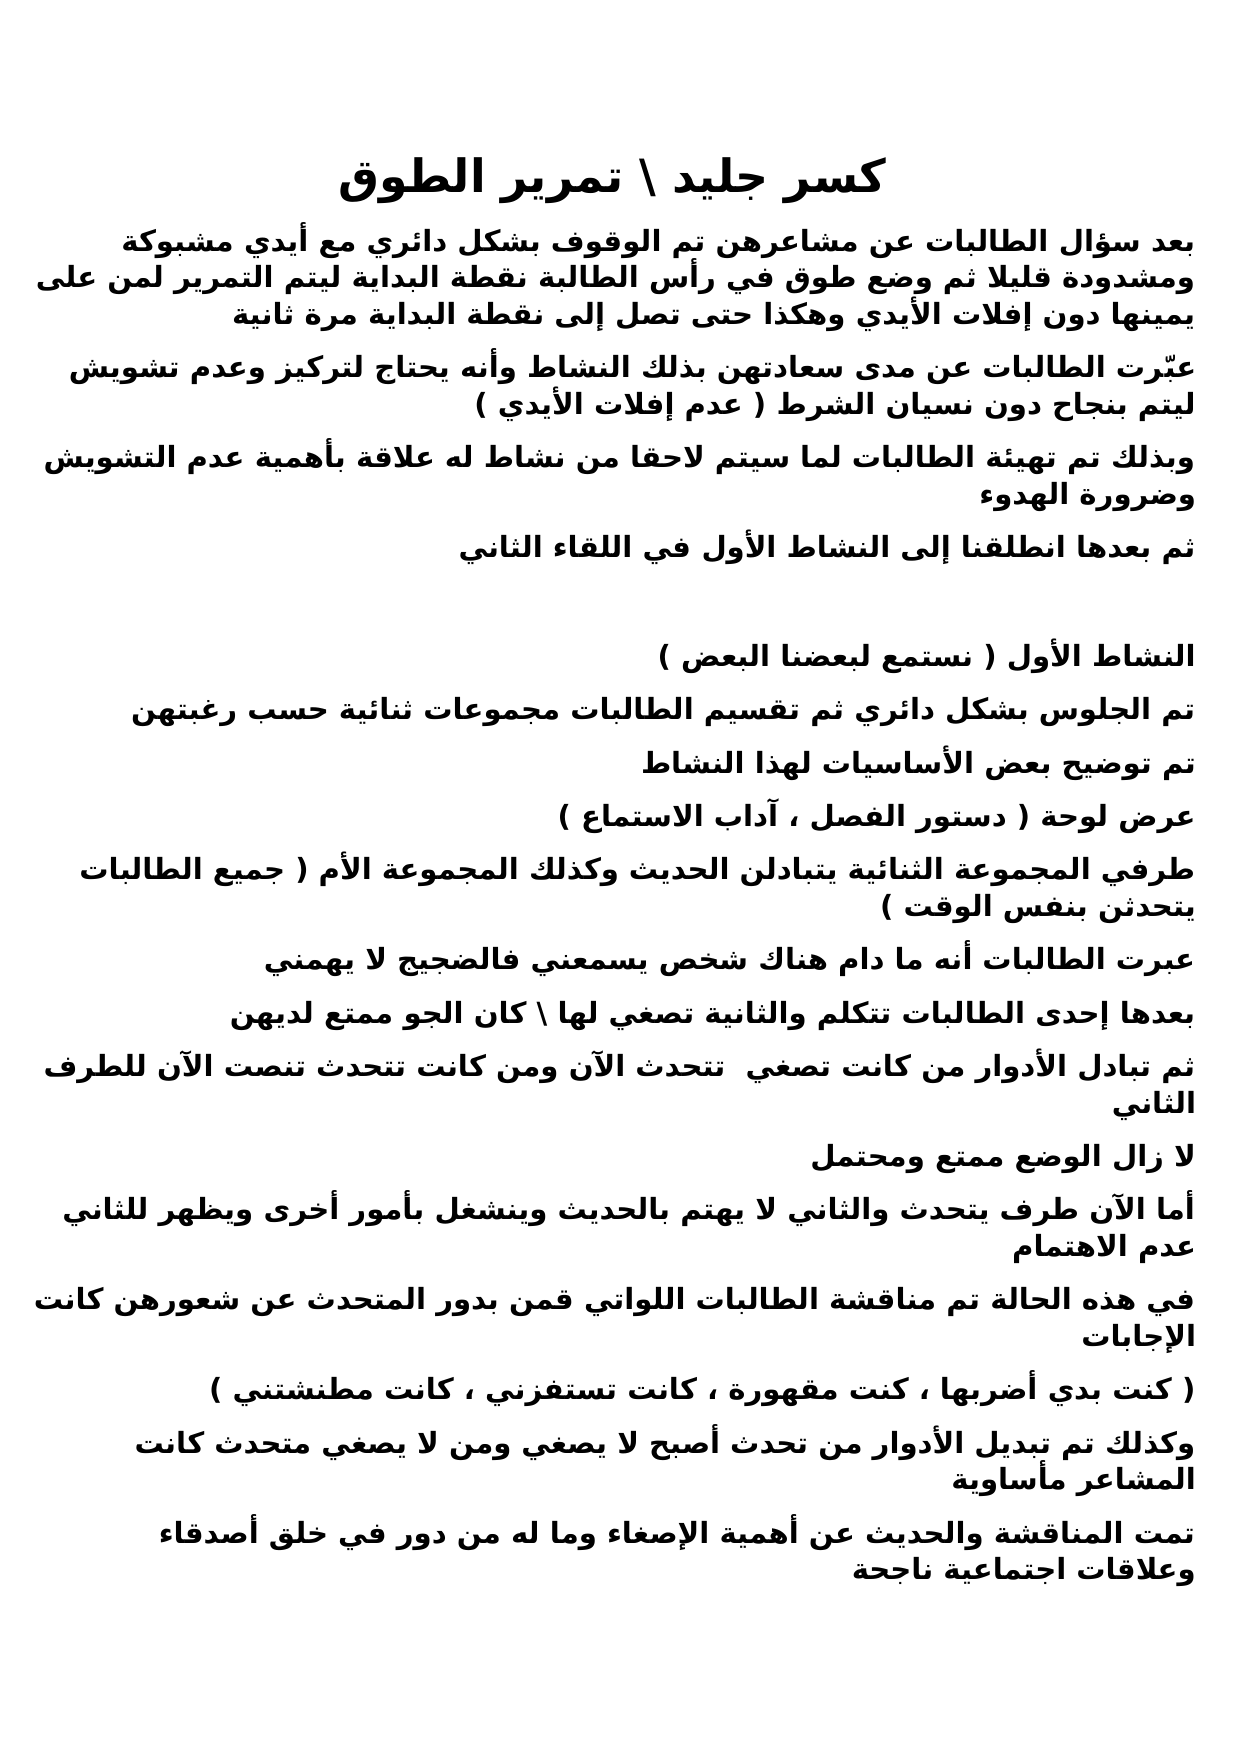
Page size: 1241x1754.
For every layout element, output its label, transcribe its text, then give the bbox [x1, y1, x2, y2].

text عرض لوحة ( دستور الفصل ، آداب الاستماع ) [29, 799, 1196, 833]
text بعد سؤال الطالبات عن مشاعرهن تم الوقوف بشكل دائري مع أيدي مشبوكة ومشدودة قليلا ثم وضع طوق في رأس الطالبة نقطة البداية ليتم التمرير لمن على يمينها دون إفلات الأيدي وهكذا حتى تصل إلى نقطة البداية مرة ثانية [29, 224, 1196, 331]
text في هذه الحالة تم مناقشة الطالبات اللواتي قمن بدور المتحدث عن شعورهن كانت الإجابات [29, 1283, 1196, 1353]
text وبذلك تم تهيئة الطالبات لما سيتم لاحقا من نشاط له علاقة بأهمية عدم التشويش وضرورة الهدوء [29, 441, 1196, 511]
text بعدها إحدى الطالبات تتكلم والثانية تصغي لها \ كان الجو ممتع لديهن [29, 996, 1196, 1030]
text النشاط الأول ( نستمع لبعضنا البعض ) [29, 639, 1196, 673]
text ( كنت بدي أضربها ، كنت مقهورة ، كانت تستفزني ، كانت مطنشتني ) [29, 1373, 1196, 1407]
text كسر جليد \ تمرير الطوق [29, 150, 1196, 203]
text عبرت الطالبات أنه ما دام هناك شخص يسمعني فالضجيج لا يهمني [29, 943, 1196, 977]
text ثم تبادل الأدوار من كانت تصغي تتحدث الآن ومن كانت تتحدث تنصت الآن للطرف الثاني [29, 1049, 1196, 1120]
text تمت المناقشة والحديث عن أهمية الإصغاء وما له من دور في خلق أصدقاء وعلاقات اجتماعية ناجحة [29, 1516, 1196, 1587]
text أما الآن طرف يتحدث والثاني لا يهتم بالحديث وينشغل بأمور أخرى ويظهر للثاني عدم الاهتمام [29, 1193, 1196, 1263]
text تم توضيح بعض الأساسيات لهذا النشاط [29, 746, 1196, 780]
text ثم بعدها انطلقنا إلى النشاط الأول في اللقاء الثاني [29, 531, 1196, 565]
text وكذلك تم تبديل الأدوار من تحدث أصبح لا يصغي ومن لا يصغي متحدث كانت المشاعر مأساوية [29, 1426, 1196, 1497]
text لا زال الوضع ممتع ومحتمل [29, 1139, 1196, 1173]
text تم الجلوس بشكل دائري ثم تقسيم الطالبات مجموعات ثنائية حسب رغبتهن [29, 693, 1196, 727]
text عبّرت الطالبات عن مدى سعادتهن بذلك النشاط وأنه يحتاج لتركيز وعدم تشويش ليتم بنجاح دون نسيان الشرط ( عدم إفلات الأيدي ) [29, 351, 1196, 421]
text طرفي المجموعة الثنائية يتبادلن الحديث وكذلك المجموعة الأم ( جميع الطالبات يتحدثن بنفس الوقت ) [29, 853, 1196, 923]
